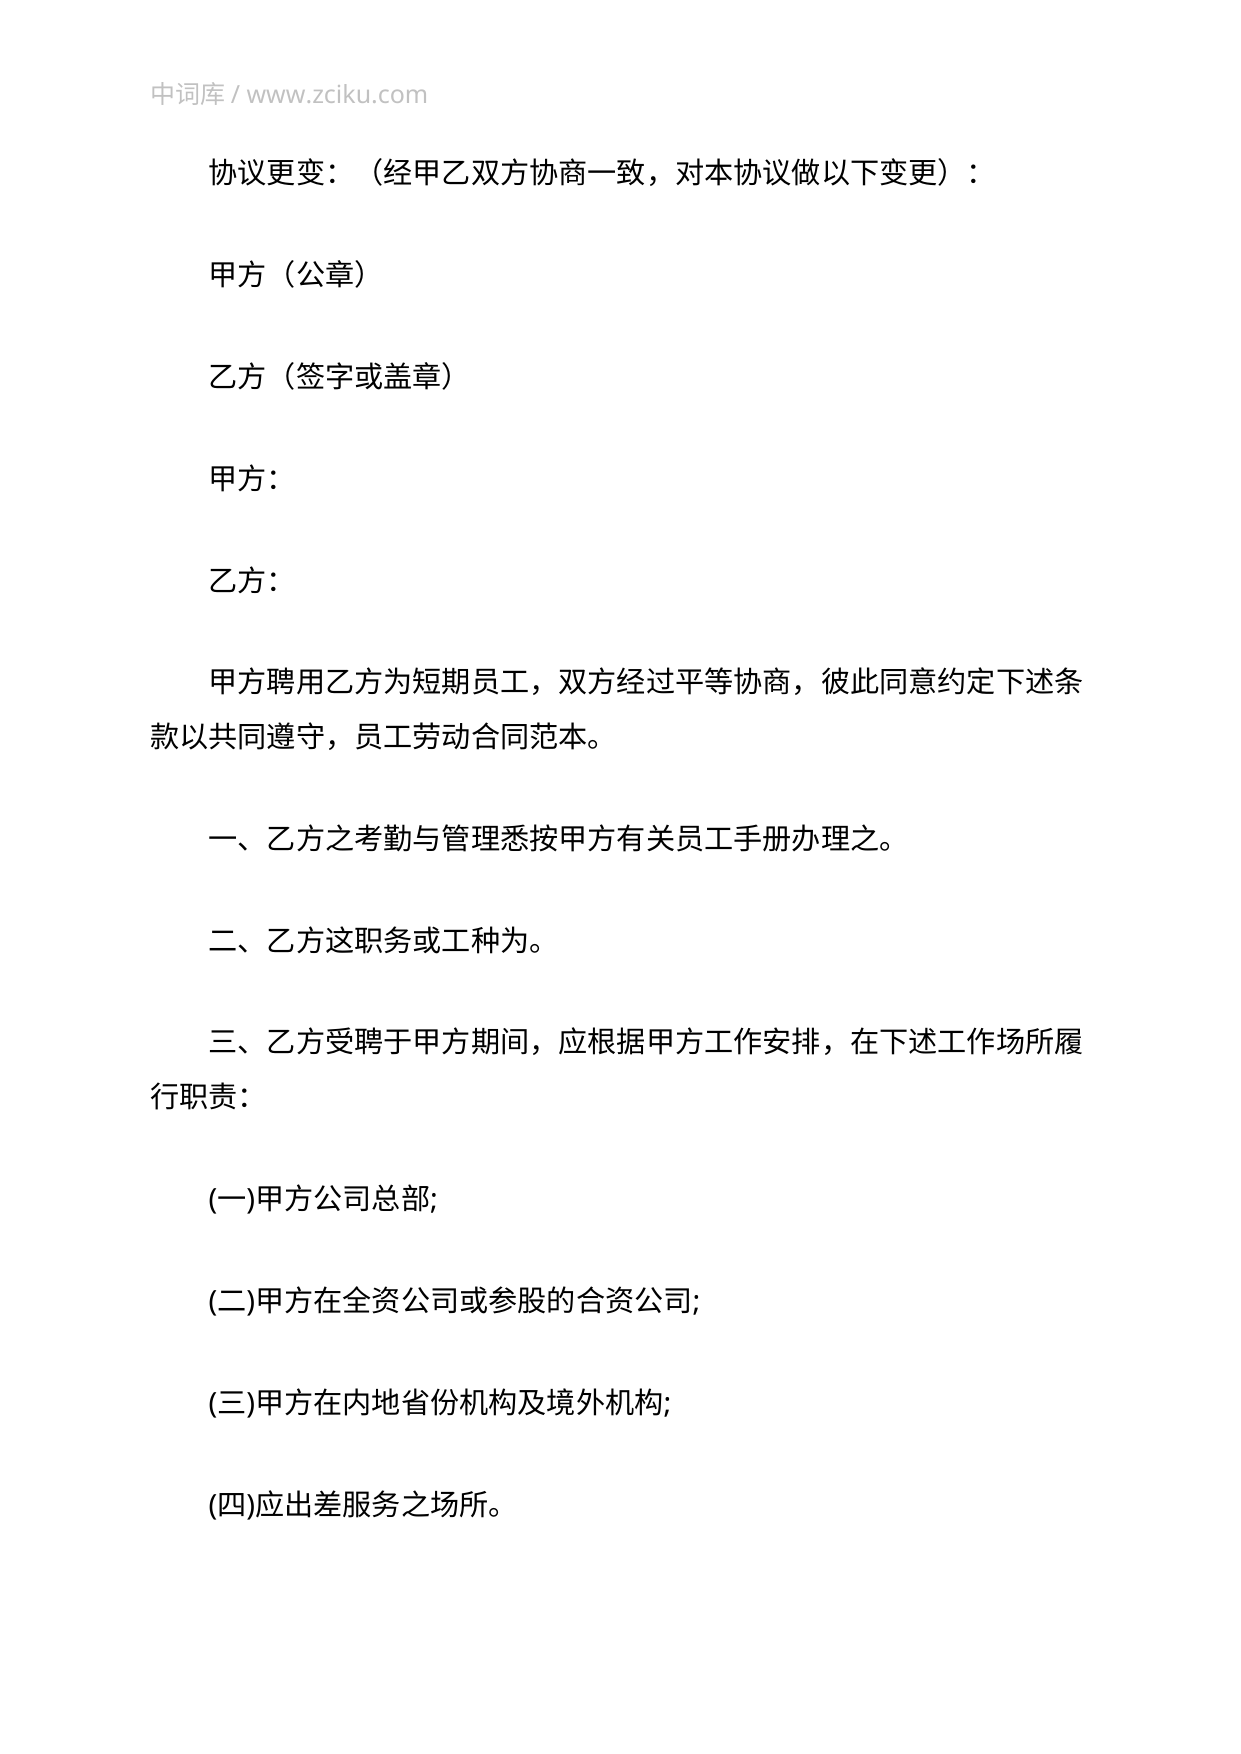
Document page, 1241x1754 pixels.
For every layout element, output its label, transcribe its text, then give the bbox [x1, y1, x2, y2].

text 甲方聘用乙方为短期员工，双方经过平等协商，彼此同意约定下述条款以共同遵守，员工劳动合同范本。 [150, 659, 1090, 756]
text 甲方（公章） [150, 252, 1090, 294]
text 协议更变：（经甲乙双方协商一致，对本协议做以下变更）： [150, 150, 1090, 192]
text 甲方： [150, 455, 1090, 498]
text 三、乙方受聘于甲方期间，应根据甲方工作安排，在下述工作场所履行职责： [150, 1019, 1090, 1116]
text 二、乙方这职务或工种为。 [150, 917, 1090, 959]
text (一)甲方公司总部; [150, 1176, 1090, 1218]
text 乙方： [150, 557, 1090, 599]
text (四)应出差服务之场所。 [150, 1482, 1090, 1524]
text (二)甲方在全资公司或参股的合资公司; [150, 1278, 1090, 1320]
text 一、乙方之考勤与管理悉按甲方有关员工手册办理之。 [150, 816, 1090, 858]
text 乙方（签字或盖章） [150, 353, 1090, 396]
text (三)甲方在内地省份机构及境外机构; [150, 1380, 1090, 1422]
